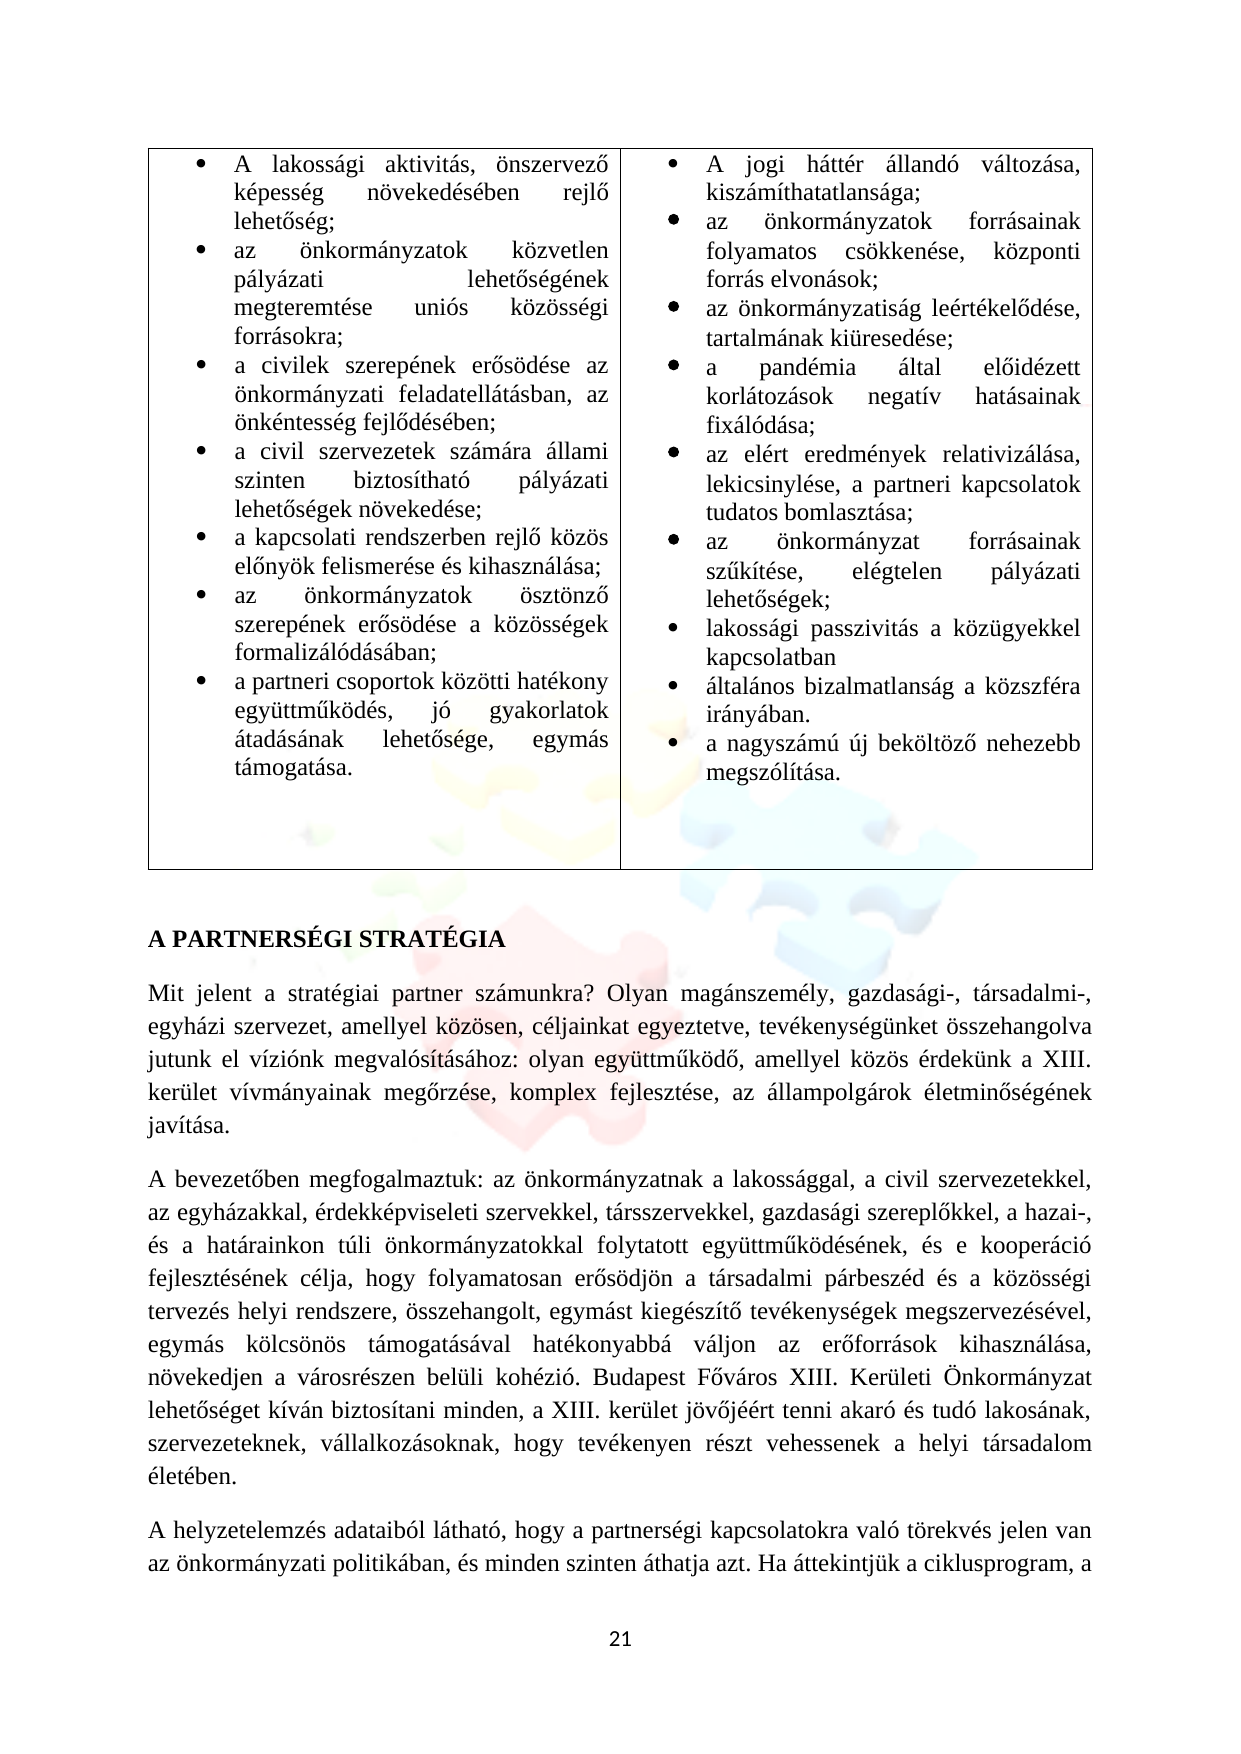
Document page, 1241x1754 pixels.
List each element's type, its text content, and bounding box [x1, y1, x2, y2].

text A bevezetőben megfogalmaztuk: az önkormányzatnak a lakossággal, a civil szervezetekkel, az egyházakkal, érdekképviseleti szervekkel, társszervekkel, gazdasági szereplőkkel, a hazai-, és a határainkon túli önkormányzatokkal folytatott együttműködésének, és e kooperáció fejlesztésének célja, hogy folyamatosan erősödjön a társadalmi párbeszéd és a közösségi tervezés helyi rendszere, összehangolt, egymást kiegészítő tevékenységek megszervezésével, egymás kölcsönös támogatásával hatékonyabbá váljon az erőforrások kihasználása, növekedjen a városrészen belüli kohézió. Budapest Főváros XIII. Kerületi Önkormányzat lehetőséget kíván biztosítani minden, a XIII. kerület jövőjéért tenni akaró és tudó lakosának, szervezeteknek, vállalkozásoknak, hogy tevékenyen részt vehessenek a helyi társadalom életében. [148, 1164, 1093, 1489]
text A PARTNERSÉGI STRATÉGIA [148, 924, 1093, 953]
table_cell A lakossági aktivitás, önszervező képesség növekedésében rejlő lehetőség; az önkormányzatok közvetlen pályázati lehetőségének megteremtése uniós közösségi forrásokra; a civilek szerepének erősödése az önkormányzati feladatellátásban, az önkéntesség fejlődésében; a civil szervezetek számára állami szinten biztosítható pályázati lehetőségek növekedése; a kapcsolati rendszerben rejlő közös előnyök felismerése és kihasználása; az önkormányzatok ösztönző szerepének erősödése a közösségek formalizálódásában; a partneri csoportok közötti hatékony együttműködés, jó gyakorlatok átadásának lehetősége, egymás támogatása. [149, 149, 620, 869]
table_cell A jogi háttér állandó változása, kiszámíthatatlansága; az önkormányzatok forrásainak folyamatos csökkenése, központi forrás elvonások; az önkormányzatiság leértékelődése, tartalmának kiüresedése; a pandémia által előidézett korlátozások negatív hatásainak fixálódása; az elért eredmények relativizálása, lekicsinylése, a partneri kapcsolatok tudatos bomlasztása; az önkormányzat forrásainak szűkítése, elégtelen pályázati lehetőségek; lakossági passzivitás a közügyekkel kapcsolatban általános bizalmatlanság a közszféra irányában. a nagyszámú új beköltöző nehezebb megszólítása. [621, 149, 1092, 869]
text Mit jelent a stratégiai partner számunkra? Olyan magánszemély, gazdasági-, társadalmi-, egyházi szervezet, amellyel közösen, céljainkat egyeztetve, tevékenységünket összehangolva jutunk el víziónk megvalósításához: olyan együttműködő, amellyel közös érdekünk a XIII. kerület vívmányainak megőrzése, komplex fejlesztése, az állampolgárok életminőségének javítása. [148, 978, 1093, 1138]
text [148, 1515, 1093, 1576]
